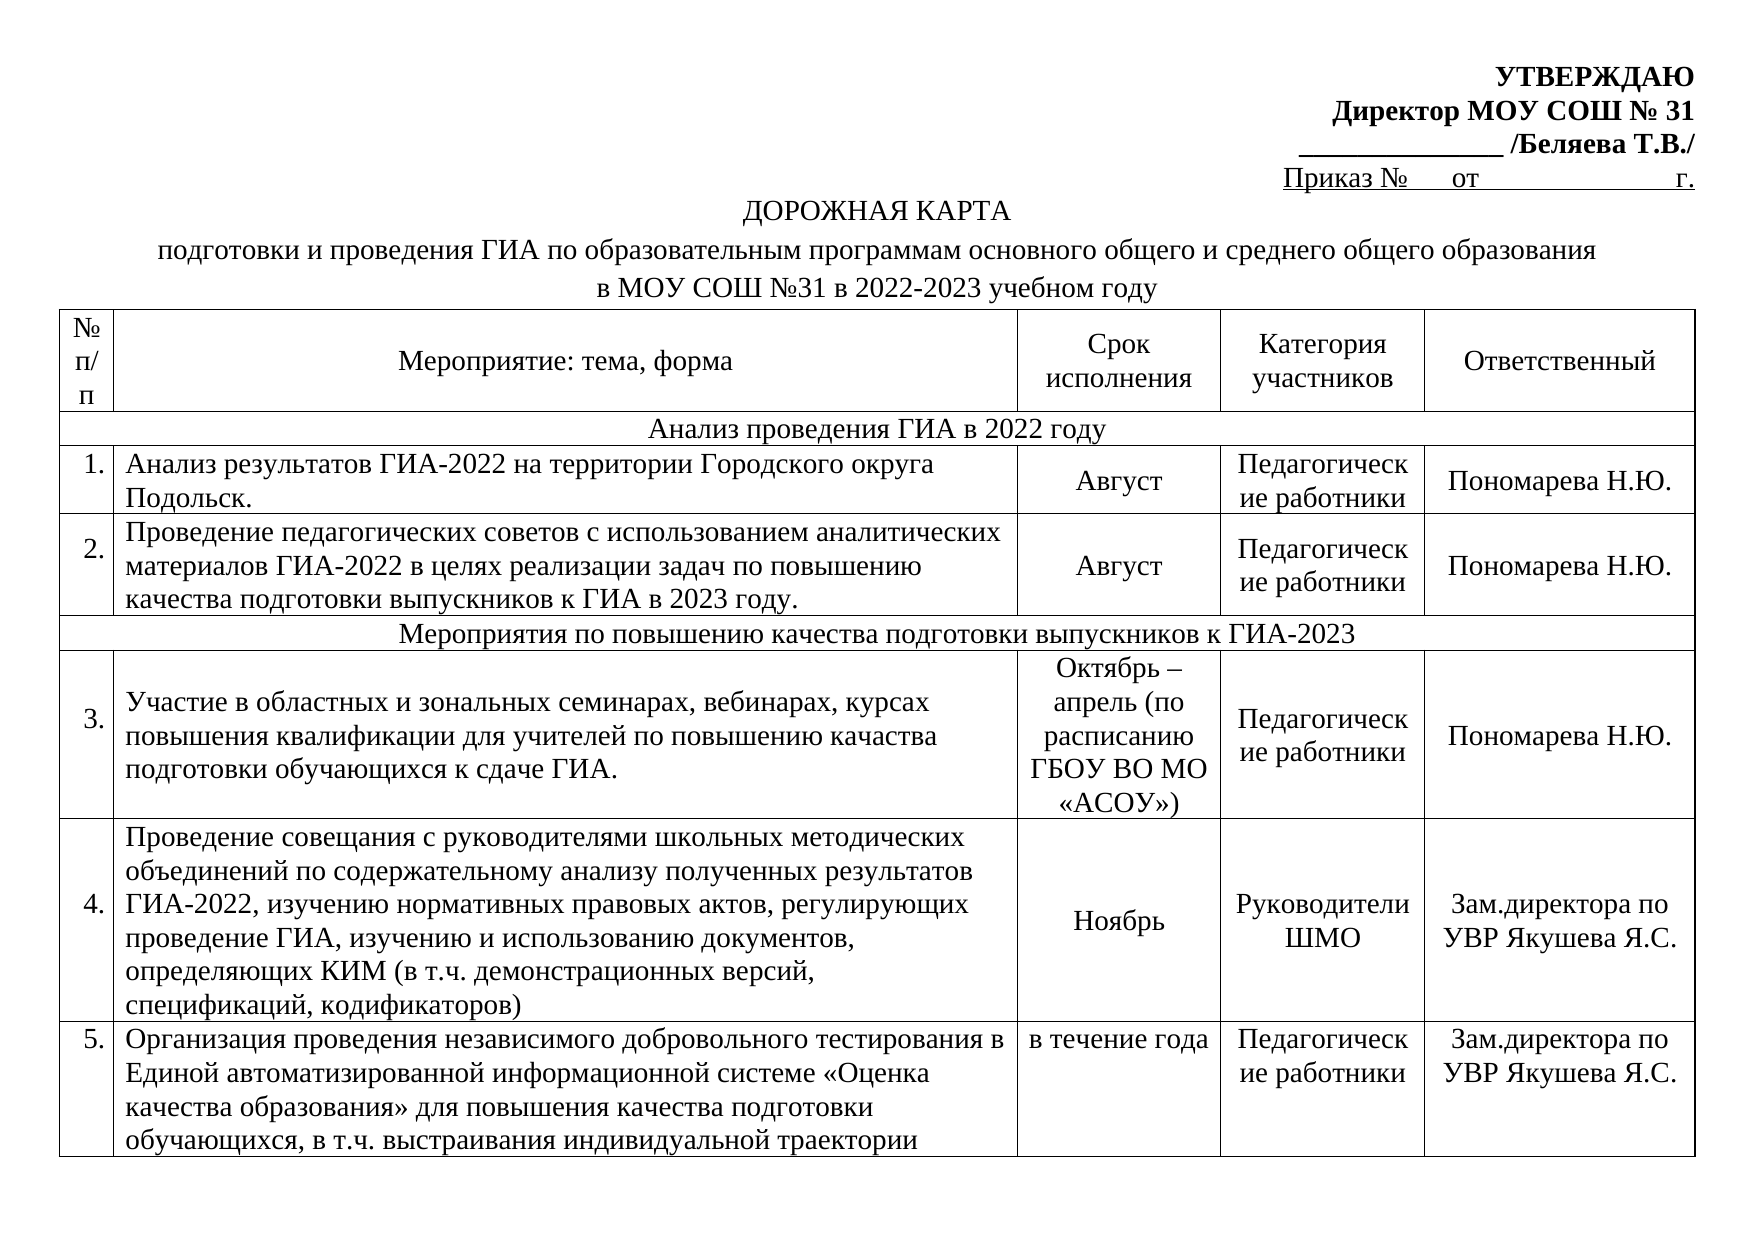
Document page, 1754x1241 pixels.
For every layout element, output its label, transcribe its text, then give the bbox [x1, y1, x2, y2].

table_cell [1221, 1022, 1424, 1156]
table_cell Анализ результатов ГИА-2022 на территории Городского округа Подольск. [114, 446, 1017, 513]
table_header Срок исполнения [1018, 310, 1220, 411]
text в МОУ СОШ №31 в 2022-2023 учебном году [59, 270, 1695, 304]
table_cell [60, 514, 113, 615]
table_header Мероприятие: тема, форма [114, 310, 1017, 411]
table_cell Ноябрь [1018, 819, 1220, 1021]
text ______________ /Беляева Т.В./ [59, 126, 1695, 160]
table_header Категория участников [1221, 310, 1424, 411]
table_cell Октябрь – апрель (по расписанию ГБОУ ВО МО «АСОУ») [1018, 651, 1220, 818]
table_cell [60, 819, 113, 1021]
table_cell Мероприятия по повышению качества подготовки выпускников к ГИА-2023 [60, 616, 1694, 649]
table_cell в течение года [1018, 1022, 1220, 1156]
table_cell [60, 446, 113, 513]
text Приказ № от г. [59, 160, 1695, 193]
table_cell Пономарева Н.Ю. [1425, 514, 1694, 615]
text Утверждаю [59, 59, 1695, 93]
table_cell [60, 1022, 113, 1156]
table_cell Анализ проведения ГИА в 2022 году [60, 412, 1694, 445]
table_cell Пономарева Н.Ю. [1425, 651, 1694, 818]
table_cell Педагогические работники [1221, 651, 1424, 818]
table_header Ответственный [1425, 310, 1694, 411]
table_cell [114, 1022, 1017, 1156]
table_cell Август [1018, 446, 1220, 513]
table_cell Пономарева Н.Ю. [1425, 446, 1694, 513]
text подготовки и проведения ГИА по образовательным программам основного общего и среднего общего образования [59, 232, 1695, 265]
table_cell Педагогические работники [1221, 446, 1424, 513]
table_cell Руководители ШМО [1221, 819, 1424, 1021]
table_cell Зам.директора по УВР Якушева Я.С. [1425, 819, 1694, 1021]
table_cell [1425, 1022, 1694, 1156]
text Директор МОУ СОШ № 31 [59, 93, 1695, 126]
table_cell Участие в областных и зональных семинарах, вебинарах, курсах повышения квалификации для учителей по повышению качаства подготовки обучающихся к сдаче ГИА. [114, 651, 1017, 818]
table_cell [60, 651, 113, 818]
table_cell Август [1018, 514, 1220, 615]
text ДОРОЖНАЯ КАРТА [59, 193, 1695, 227]
table_cell Педагогические работники [1221, 514, 1424, 615]
table_header № п/п [60, 310, 113, 411]
table_cell Проведение педагогических советов с использованием аналитических материалов ГИА-2022 в целях реализации задач по повышению качества подготовки выпускников к ГИА в 2023 году. [114, 514, 1017, 615]
table_cell Проведение совещания с руководителями школьных методических объединений по содержательному анализу полученных результатов ГИА-2022, изучению нормативных правовых актов, регулирующих проведение ГИА, изучению и использованию документов, определяющих КИМ (в т.ч. демонстрационных версий, спецификаций, кодификаторов) [114, 819, 1017, 1021]
